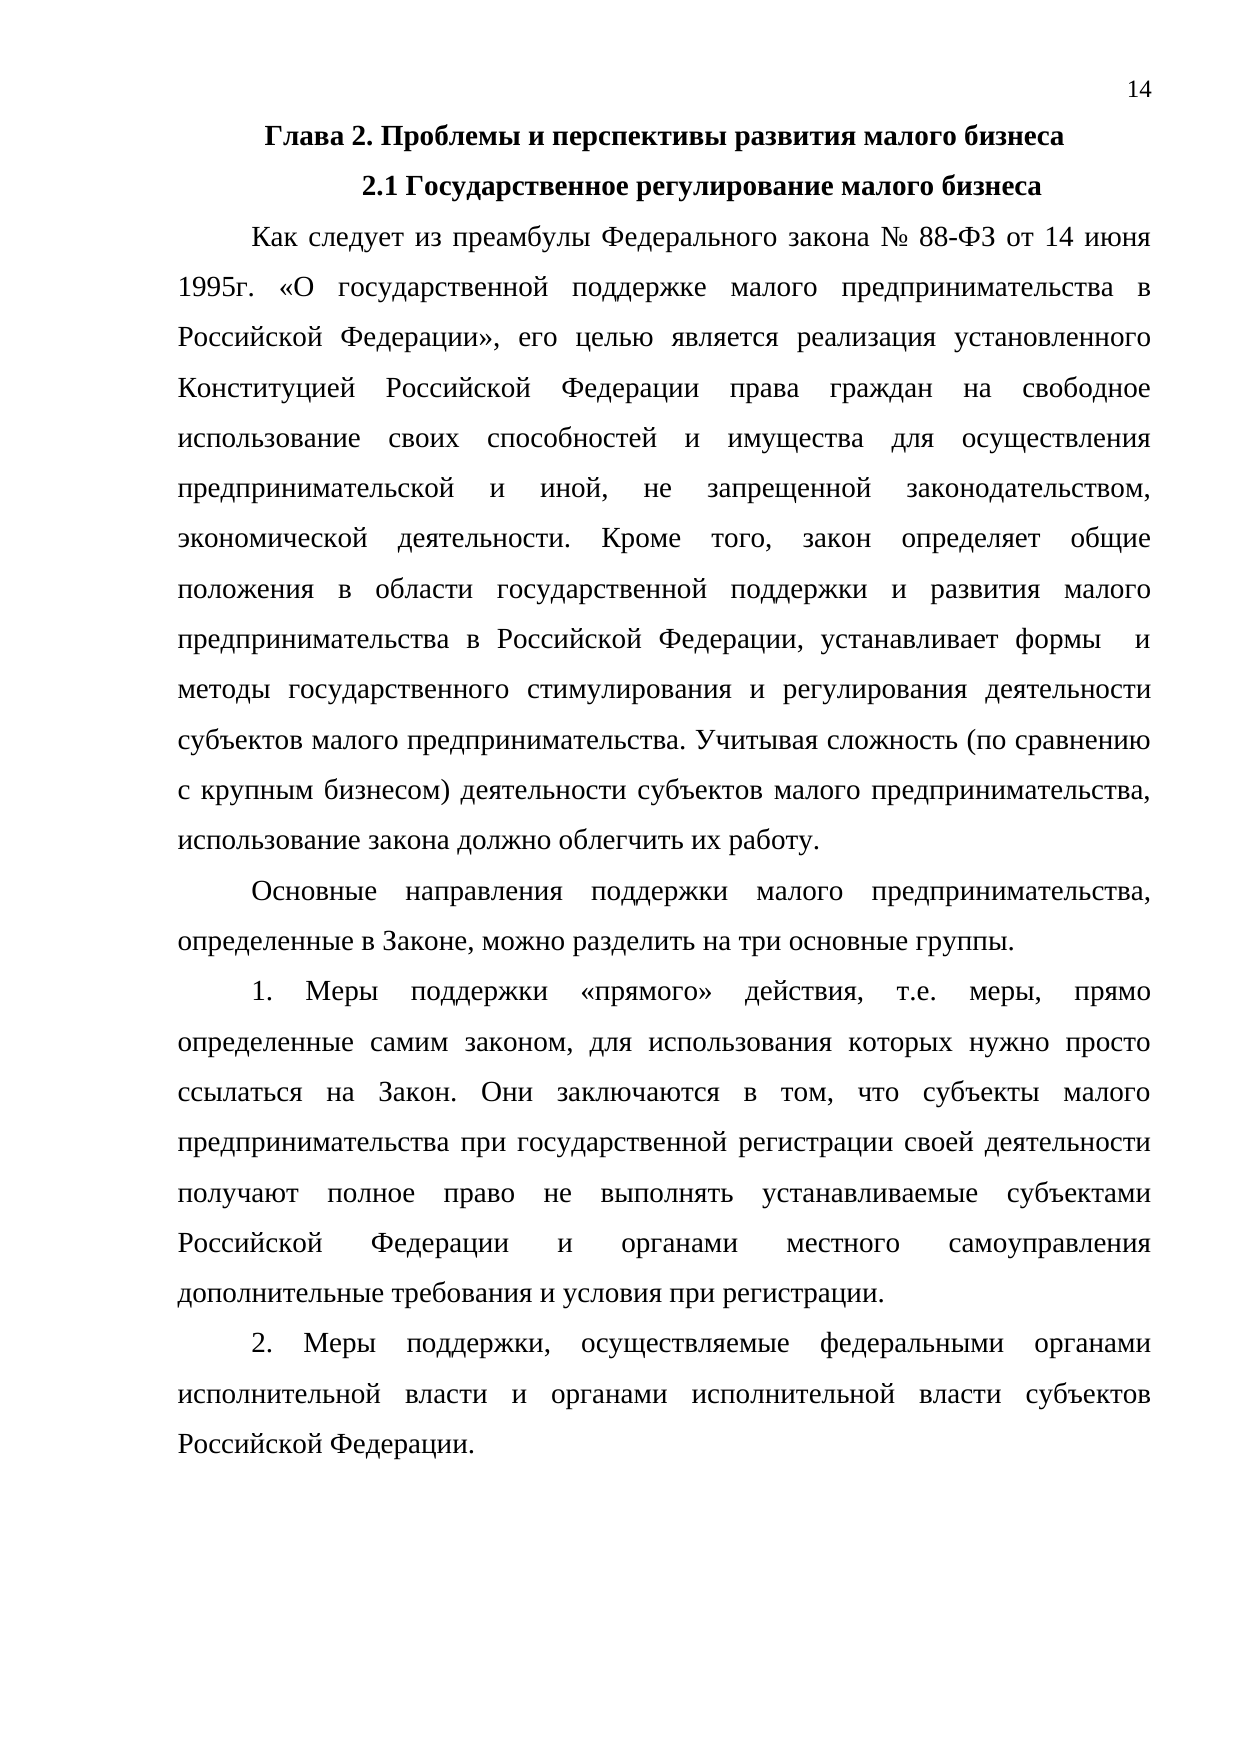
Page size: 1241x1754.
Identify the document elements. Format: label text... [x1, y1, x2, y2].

text Как следует из преамбулы Федерального закона № 88-ФЗ от 14 июня 1995г. «О государственной поддержке малого предпринимательства в Российской Федерации», его целью является реализация установленного Конституцией Российской Федерации права граждан на свободное использование своих способностей и имущества для осуществления предпринимательской и иной, не запрещенной законодательством, экономической деятельности. Кроме того, закон определяет общие положения в области государственной поддержки и развития малого предпринимательства в Российской Федерации, устанавливает формы и методы государственного стимулирования и регулирования деятельности субъектов малого предпринимательства. Учитывая сложность (по сравнению с крупным бизнесом) деятельности субъектов малого предпринимательства, использование закона должно облегчить их работу. [177, 219, 1152, 856]
text 2. Меры поддержки, осуществляемые федеральными органами исполнительной власти и органами исполнительной власти субъектов Российской Федерации. [177, 1326, 1152, 1460]
text Основные направления поддержки малого предпринимательства, определенные в Законе, можно разделить на три основные группы. [177, 873, 1152, 957]
text Глава 2. Проблемы и перспективы развития малого бизнеса [177, 118, 1152, 152]
text 1. Меры поддержки «прямого» действия, т.е. меры, прямо определенные самим законом, для использования которых нужно просто ссылаться на Закон. Они заключаются в том, что субъекты малого предпринимательства при государственной регистрации своей деятельности получают полное право не выполнять устанавливаемые субъектами Российской Федерации и органами местного самоуправления дополнительные требования и условия при регистрации. [177, 973, 1152, 1309]
text 2.1 Государственное регулирование малого бизнеса [177, 168, 1152, 202]
